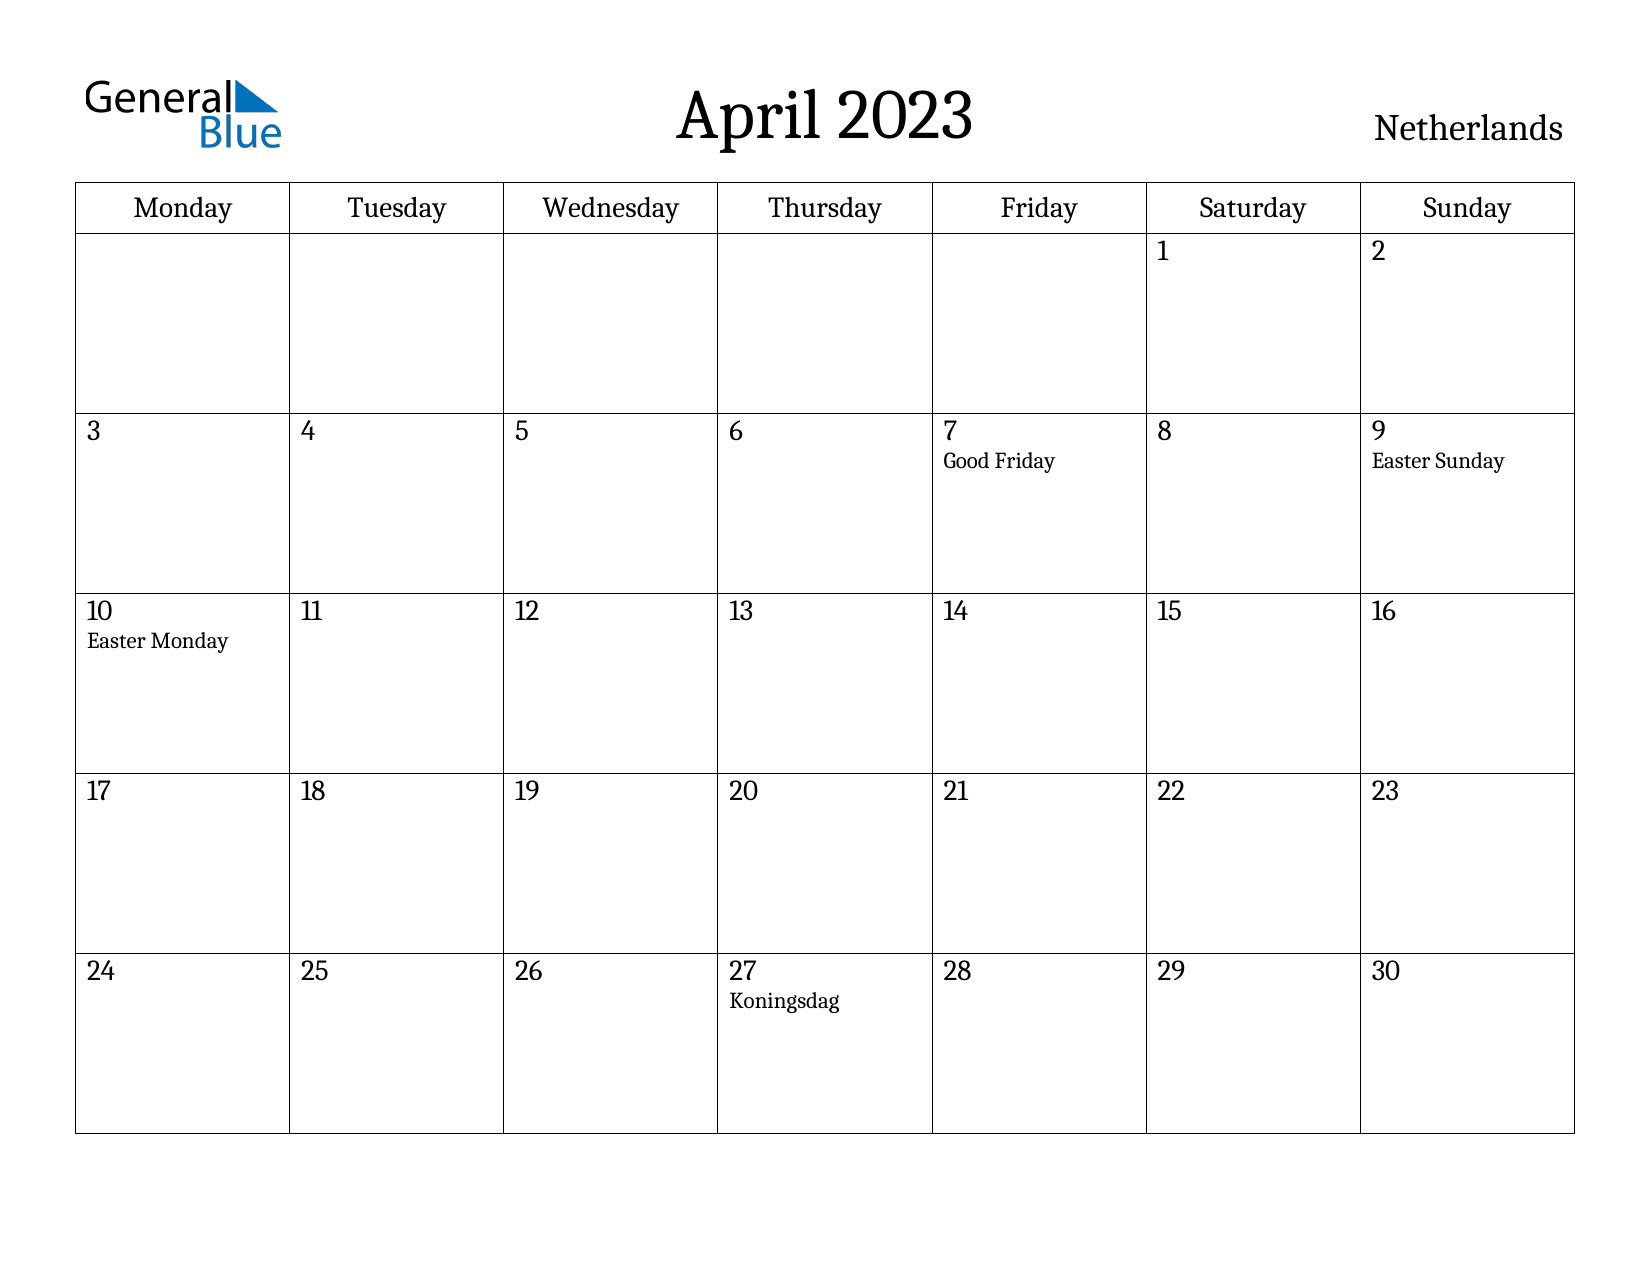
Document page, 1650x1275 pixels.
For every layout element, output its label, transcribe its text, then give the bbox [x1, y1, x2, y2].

table_cell 25 [290, 954, 503, 987]
table_header Netherlands [1146, 75, 1574, 182]
table_cell Sunday [1361, 183, 1574, 233]
table_cell [1361, 627, 1574, 773]
table_cell [1147, 267, 1360, 413]
table_cell [1147, 988, 1360, 1133]
table_cell [504, 234, 717, 267]
table_cell [1361, 808, 1574, 953]
table_cell [504, 627, 717, 773]
table_cell 11 [290, 594, 503, 627]
table_cell [1147, 627, 1360, 773]
table_cell [1147, 808, 1360, 953]
table_header [76, 75, 503, 182]
table_cell [933, 267, 1146, 413]
table_cell [933, 808, 1146, 953]
table_cell [76, 267, 289, 413]
table_cell [290, 234, 503, 267]
picture [86, 80, 281, 148]
table_cell 7 [933, 414, 1146, 447]
table_cell 26 [504, 954, 717, 987]
table_cell 15 [1147, 594, 1360, 627]
table_cell 1 [1147, 234, 1360, 267]
table_cell 22 [1147, 774, 1360, 807]
table_cell 8 [1147, 414, 1360, 447]
table_cell [290, 808, 503, 953]
table_cell Saturday [1147, 183, 1360, 233]
table_cell 29 [1147, 954, 1360, 987]
table_cell Easter Monday [76, 627, 289, 773]
table_cell Wednesday [504, 183, 717, 233]
table_cell [933, 234, 1146, 267]
table_cell Monday [76, 183, 289, 233]
table_cell [76, 448, 289, 593]
table_cell Easter Sunday [1361, 448, 1574, 593]
table_header April 2023 [504, 75, 1146, 182]
table_cell 21 [933, 774, 1146, 807]
table_cell 3 [76, 414, 289, 447]
table_cell 16 [1361, 594, 1574, 627]
table_cell [1147, 448, 1360, 593]
table_cell 23 [1361, 774, 1574, 807]
table_cell [290, 267, 503, 413]
table_cell [504, 448, 717, 593]
table_cell [290, 448, 503, 593]
table_cell 20 [718, 774, 932, 807]
table_cell 2 [1361, 234, 1574, 267]
table_cell 27 [718, 954, 932, 987]
table_cell 14 [933, 594, 1146, 627]
table_cell 10 [76, 594, 289, 627]
table_cell Good Friday [933, 448, 1146, 593]
table_cell [504, 267, 717, 413]
table_cell 28 [933, 954, 1146, 987]
table_cell 17 [76, 774, 289, 807]
table_cell [718, 267, 932, 413]
table_cell 19 [504, 774, 717, 807]
table_cell [290, 627, 503, 773]
table_cell [718, 808, 932, 953]
table_cell Tuesday [290, 183, 503, 233]
table_cell 9 [1361, 414, 1574, 447]
table_cell 4 [290, 414, 503, 447]
table_cell [718, 234, 932, 267]
table_cell [718, 627, 932, 773]
table_cell [1361, 988, 1574, 1133]
table_cell 24 [76, 954, 289, 987]
table_cell [933, 988, 1146, 1133]
table_cell 30 [1361, 954, 1574, 987]
table_cell 6 [718, 414, 932, 447]
table_cell [718, 448, 932, 593]
table_cell [290, 988, 503, 1133]
table_cell 5 [504, 414, 717, 447]
table_cell Koningsdag [718, 988, 932, 1133]
table_cell Friday [933, 183, 1146, 233]
table_cell [76, 988, 289, 1133]
table_cell Thursday [718, 183, 932, 233]
table_cell [76, 808, 289, 953]
table_cell [76, 234, 289, 267]
table_cell [933, 627, 1146, 773]
table_cell 12 [504, 594, 717, 627]
table_cell 18 [290, 774, 503, 807]
table_cell [504, 808, 717, 953]
table_cell 13 [718, 594, 932, 627]
table_cell [1361, 267, 1574, 413]
table_cell [504, 988, 717, 1133]
